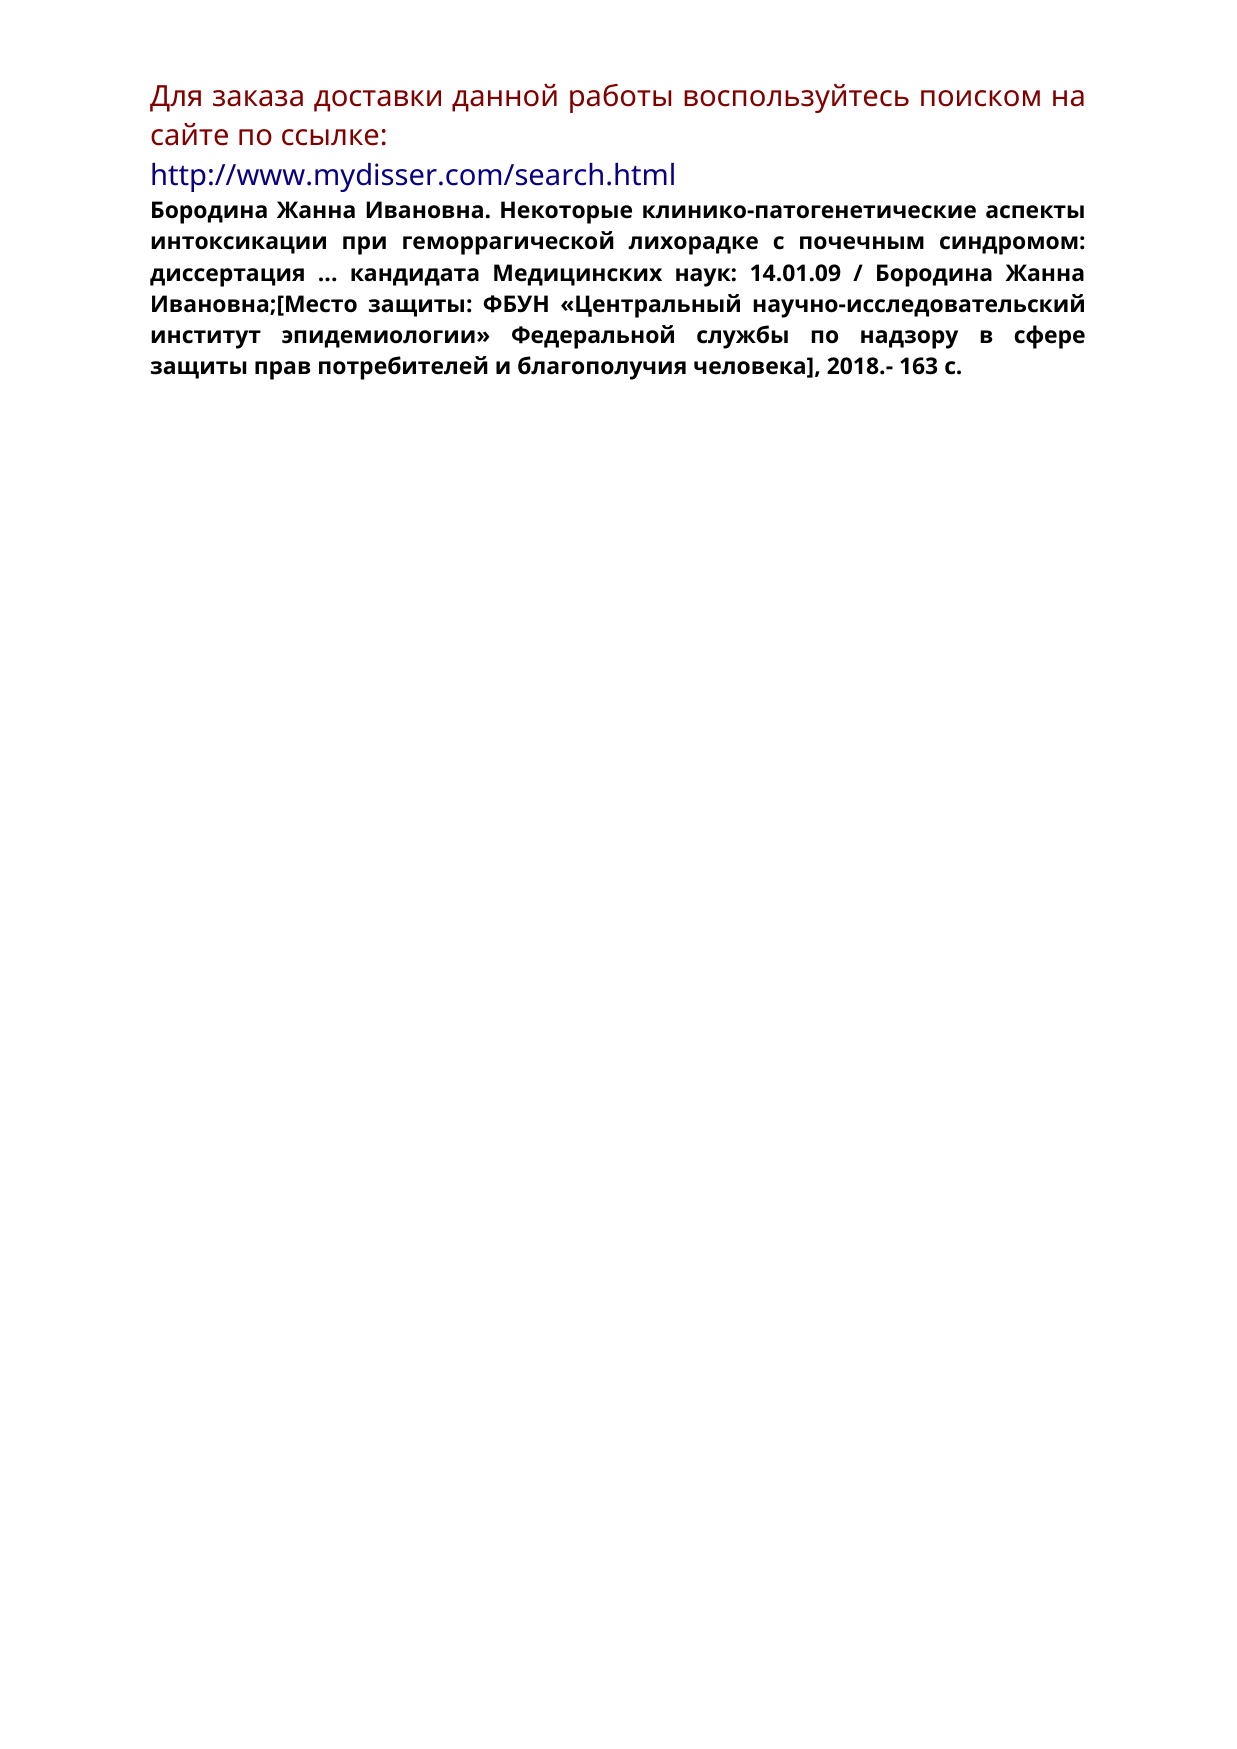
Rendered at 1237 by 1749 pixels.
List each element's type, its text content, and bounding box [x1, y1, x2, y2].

text Бородина Жанна Ивановна. Некоторые клинико-патогенетические аспекты интоксикации при геморрагической лихорадке с почечным синдромом: диссертация ... кандидата Медицинских наук: 14.01.09 / Бородина Жанна Ивановна;[Место защиты: ФБУН «Центральный научно-исследовательский институт эпидемиологии» Федеральной службы по надзору в сфере защиты прав потребителей и благополучия человека], 2018.- 163 с. [150, 194, 1086, 382]
